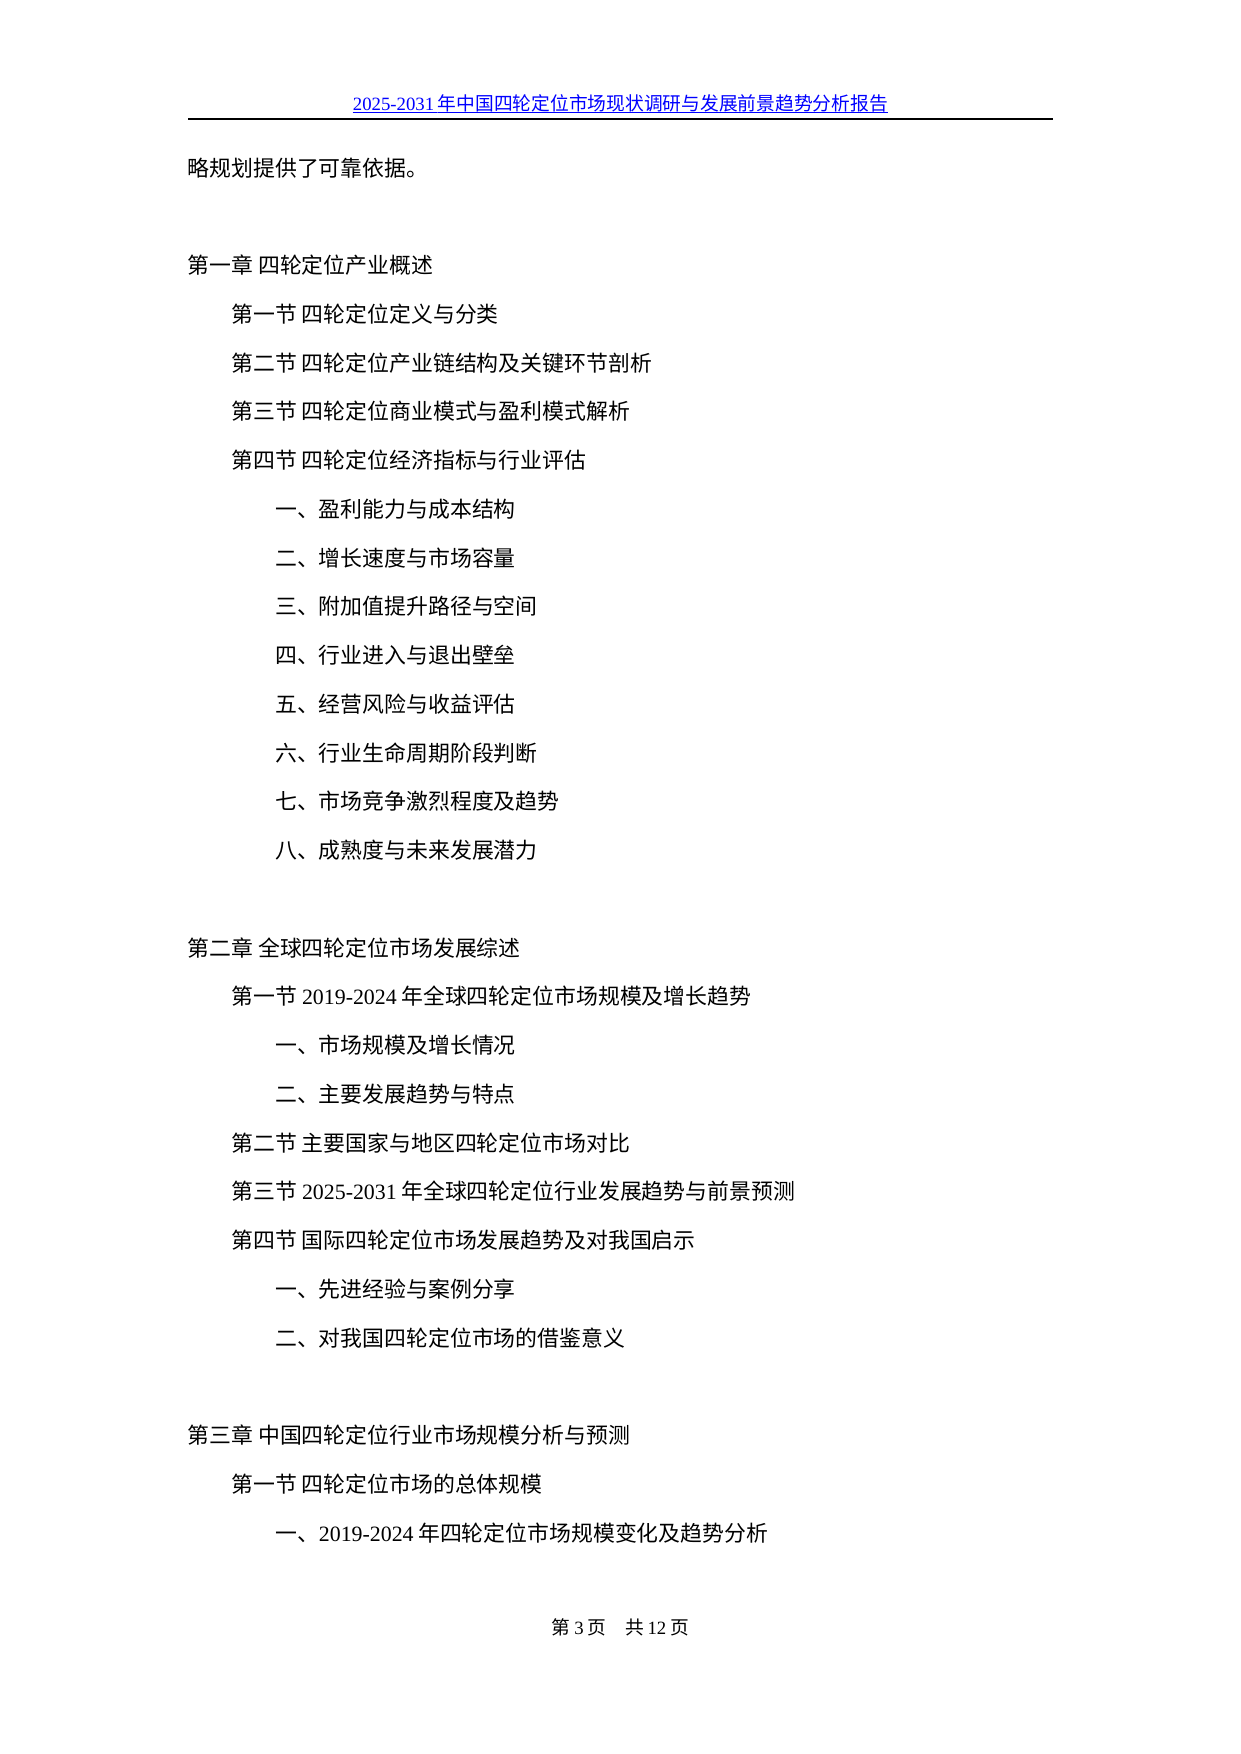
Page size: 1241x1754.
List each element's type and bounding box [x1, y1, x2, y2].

text [187, 150, 1053, 1548]
